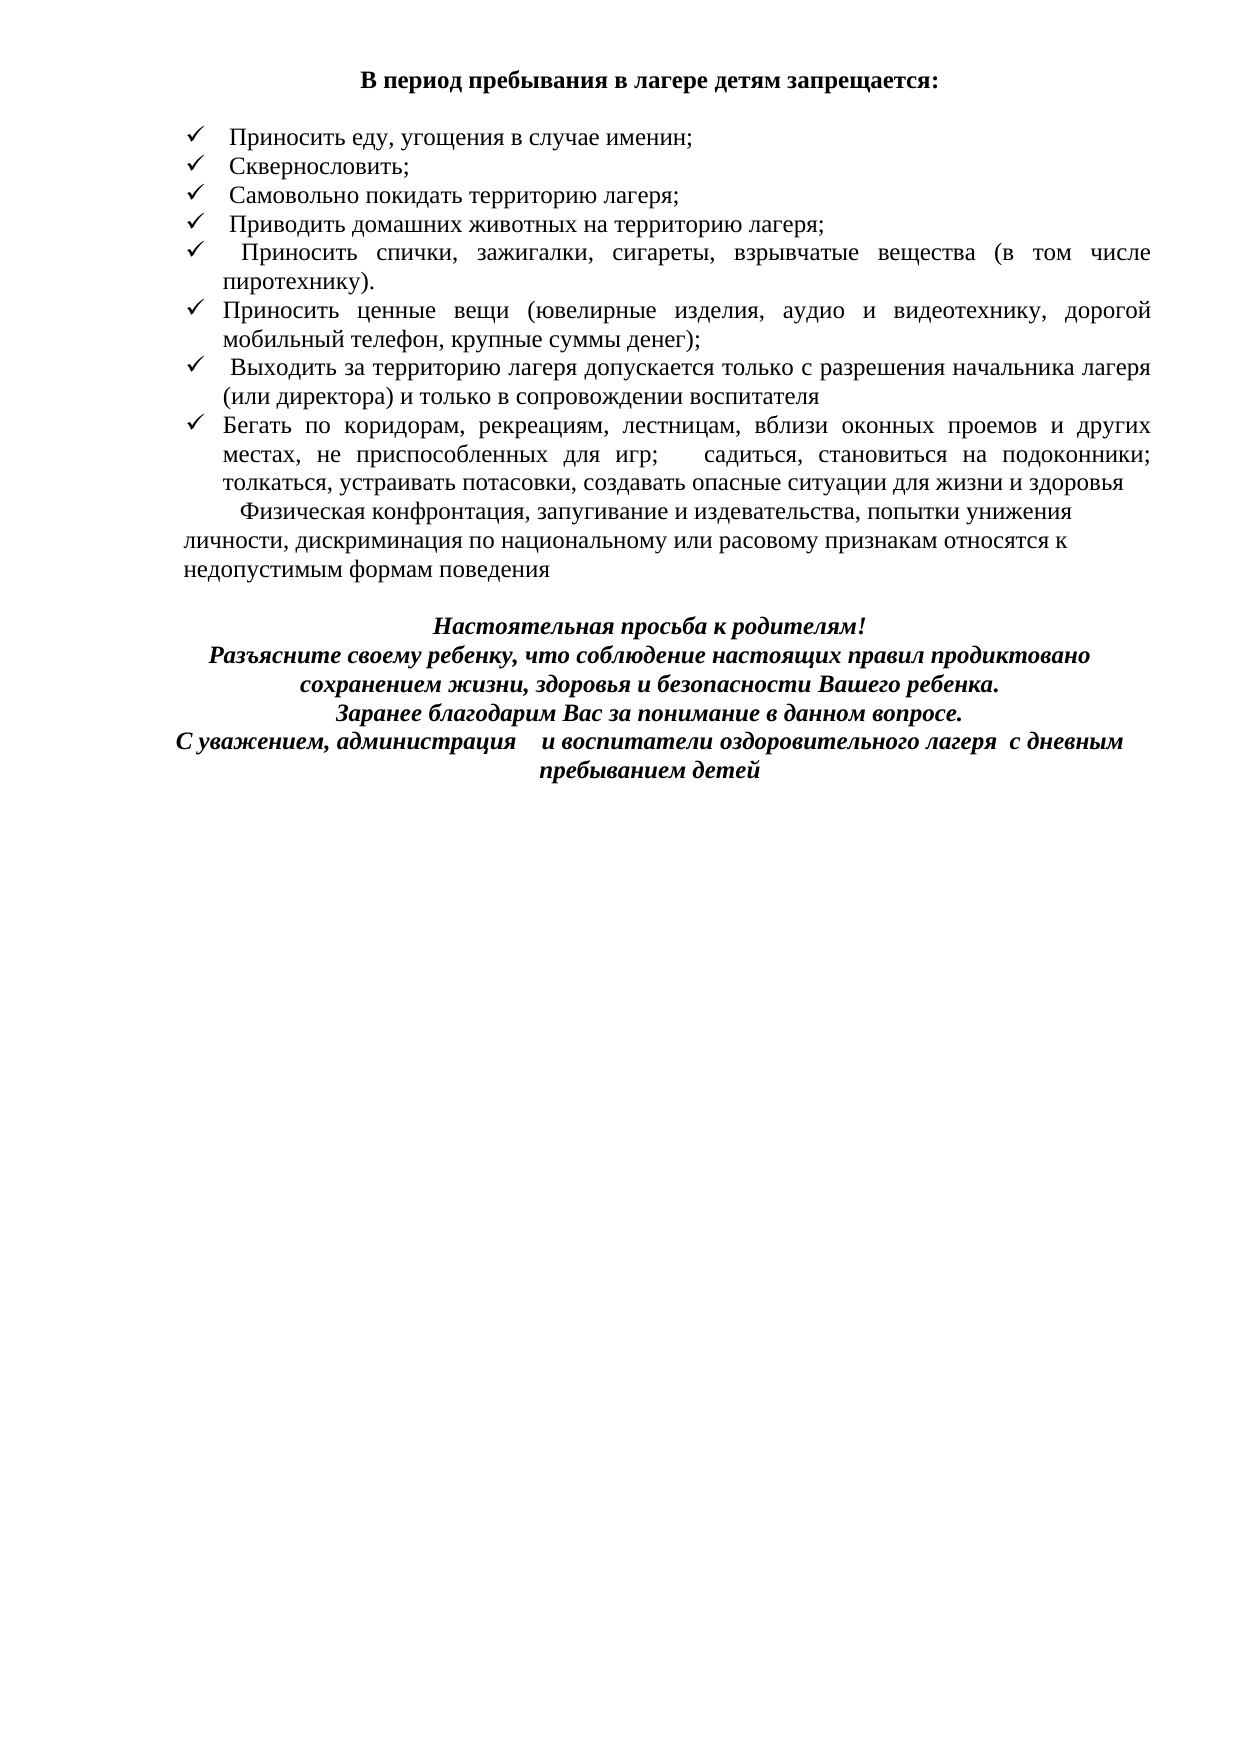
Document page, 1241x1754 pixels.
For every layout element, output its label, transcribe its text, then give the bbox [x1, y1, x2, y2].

list Физическая конфронтация, запугивание и издевательства, попытки унижения личности, дискриминация по национальному или расовому признакам относятся к недопустимым формам поведения [183, 496, 1152, 583]
text Настоятельная просьба к родителям! [148, 611, 1152, 640]
list Приносить спички, зажигалки, сигареты, взрывчатые вещества (в том числе пиротехнику). [185, 237, 1152, 295]
list Приносить ценные вещи (ювелирные изделия, аудио и видеотехнику, дорогой мобильный телефон, крупные суммы денег); [185, 295, 1152, 352]
text Разъясните своему ребенку, что соблюдение настоящих правил продиктовано сохранением жизни, здоровья и безопасности Вашего ребенка. [148, 640, 1152, 698]
subtitle С уважением, администрация и воспитатели оздоровительного лагеря с дневным пребыванием детей [148, 726, 1152, 784]
list Приводить домашних животных на территорию лагеря; [185, 209, 1152, 237]
list Самовольно покидать территорию лагеря; [185, 180, 1152, 209]
list Сквернословить; [185, 151, 1152, 180]
list Приносить еду, угощения в случае именин; [185, 122, 1152, 151]
list Бегать по коридорам, рекреациям, лестницам, вблизи оконных проемов и других местах, не приспособленных для игр; садиться, становиться на подоконники; толкаться, устраивать потасовки, создавать опасные ситуации для жизни и здоровья [185, 410, 1152, 496]
list Выходить за территорию лагеря допускается только с разрешения начальника лагеря (или директора) и только в сопровождении воспитателя [185, 352, 1152, 410]
text В период пребывания в лагере детям запрещается: [148, 65, 1152, 94]
text Заранее благодарим Вас за понимание в данном вопросе. [148, 698, 1152, 726]
